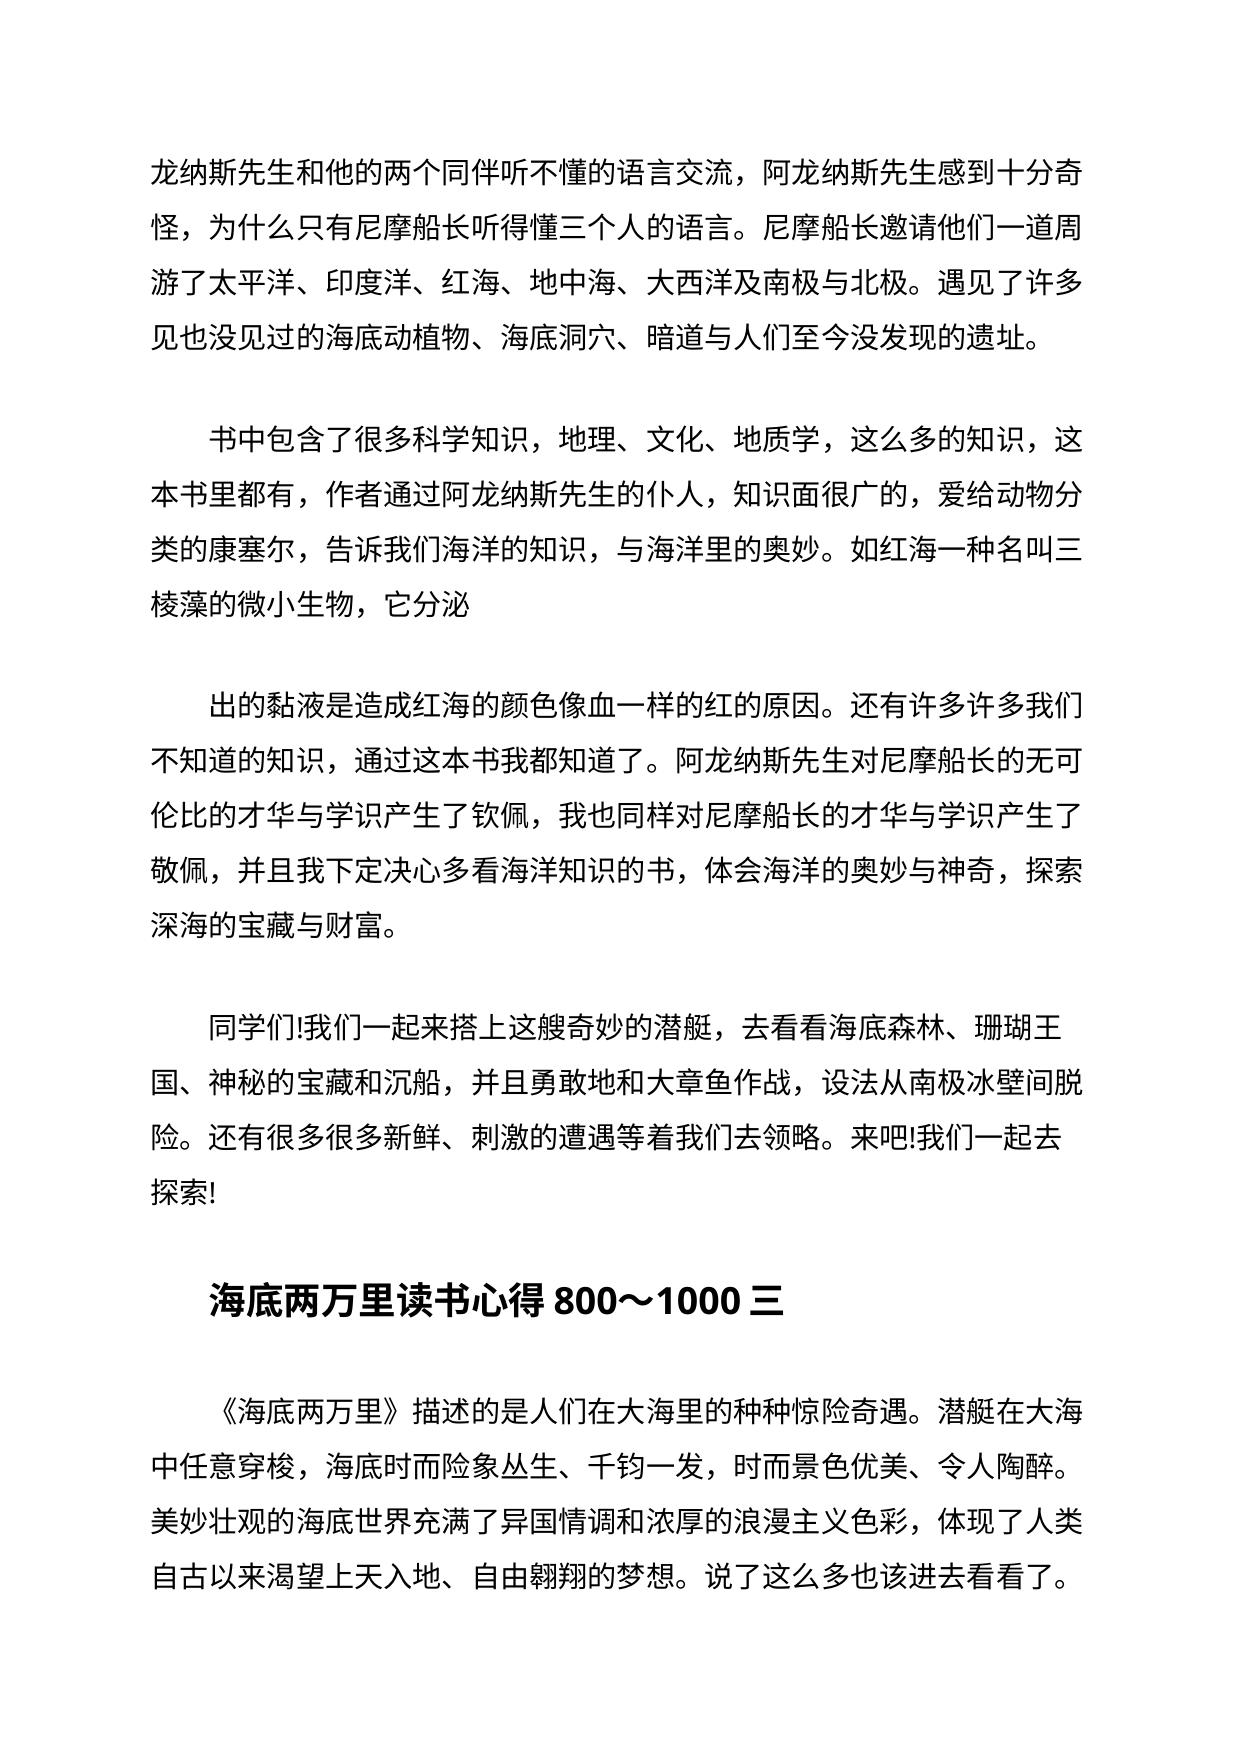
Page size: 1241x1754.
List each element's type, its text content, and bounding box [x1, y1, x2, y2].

text 《海底两万里》描述的是人们在大海里的种种惊险奇遇。潜艇在大海中任意穿梭，海底时而险象丛生、千钧一发，时而景色优美、令人陶醉。美妙壮观的海底世界充满了异国情调和浓厚的浪漫主义色彩，体现了人类自古以来渴望上天入地、自由翱翔的梦想。说了这么多也该进去看看了。 [150, 1389, 1090, 1596]
text 书中包含了很多科学知识，地理、文化、地质学，这么多的知识，这本书里都有，作者通过阿龙纳斯先生的仆人，知识面很广的，爱给动物分类的康塞尔，告诉我们海洋的知识，与海洋里的奥妙。如红海一种名叫三棱藻的微小生物，它分泌 [150, 416, 1090, 623]
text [150, 150, 1090, 357]
text 海底两万里读书心得800～1000三 [150, 1271, 1090, 1326]
text 出的黏液是造成红海的颜色像血一样的红的原因。还有许多许多我们不知道的知识，通过这本书我都知道了。阿龙纳斯先生对尼摩船长的无可伦比的才华与学识产生了钦佩，我也同样对尼摩船长的才华与学识产生了敬佩，并且我下定决心多看海洋知识的书，体会海洋的奥妙与神奇，探索深海的宝藏与财富。 [150, 683, 1090, 945]
text 同学们!我们一起来搭上这艘奇妙的潜艇，去看看海底森林、珊瑚王国、神秘的宝藏和沉船，并且勇敢地和大章鱼作战，设法从南极冰壁间脱险。还有很多很多新鲜、刺激的遭遇等着我们去领略。来吧!我们一起去探索! [150, 1004, 1090, 1212]
